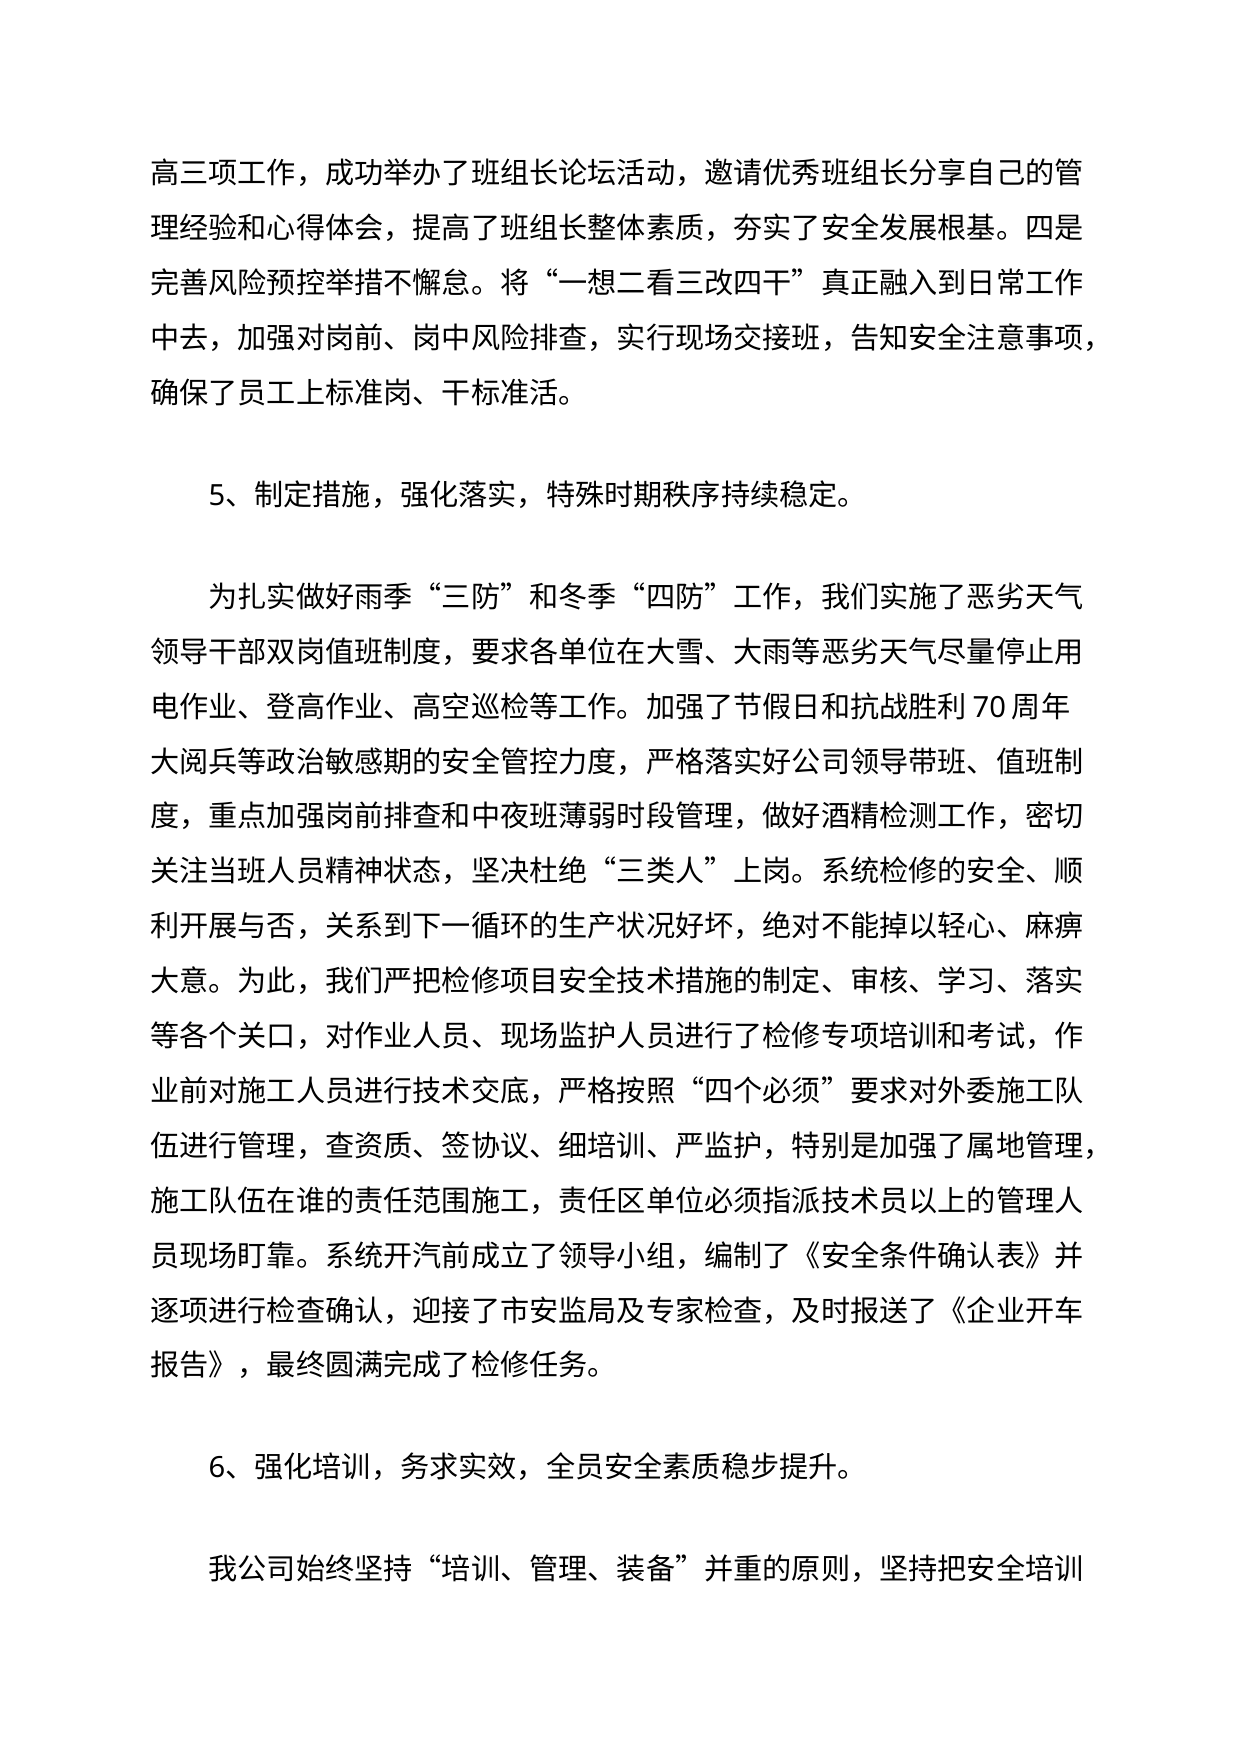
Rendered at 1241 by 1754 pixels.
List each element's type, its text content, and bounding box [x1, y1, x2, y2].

text 6、强化培训，务求实效，全员安全素质稳步提升。 [150, 1444, 1090, 1486]
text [150, 150, 1090, 412]
text 5、制定措施，强化落实，特殊时期秩序持续稳定。 [150, 471, 1090, 514]
text 为扎实做好雨季“三防”和冬季“四防”工作，我们实施了恶劣天气领导干部双岗值班制度，要求各单位在大雪、大雨等恶劣天气尽量停止用电作业、登高作业、高空巡检等工作。加强了节假日和抗战胜利70周年大阅兵等政治敏感期的安全管控力度，严格落实好公司领导带班、值班制度，重点加强岗前排查和中夜班薄弱时段管理，做好酒精检测工作，密切关注当班人员精神状态，坚决杜绝“三类人”上岗。系统检修的安全、顺利开展与否，关系到下一循环的生产状况好坏，绝对不能掉以轻心、麻痹大意。为此，我们严把检修项目安全技术措施的制定、审核、学习、落实等各个关口，对作业人员、现场监护人员进行了检修专项培训和考试，作业前对施工人员进行技术交底，严格按照“四个必须”要求对外委施工队伍进行管理，查资质、签协议、细培训、严监护，特别是加强了属地管理，施工队伍在谁的责任范围施工，责任区单位必须指派技术员以上的管理人员现场盯靠。系统开汽前成立了领导小组，编制了《安全条件确认表》并逐项进行检查确认，迎接了市安监局及专家检查，及时报送了《企业开车报告》，最终圆满完成了检修任务。 [150, 573, 1090, 1384]
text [150, 1546, 1090, 1588]
